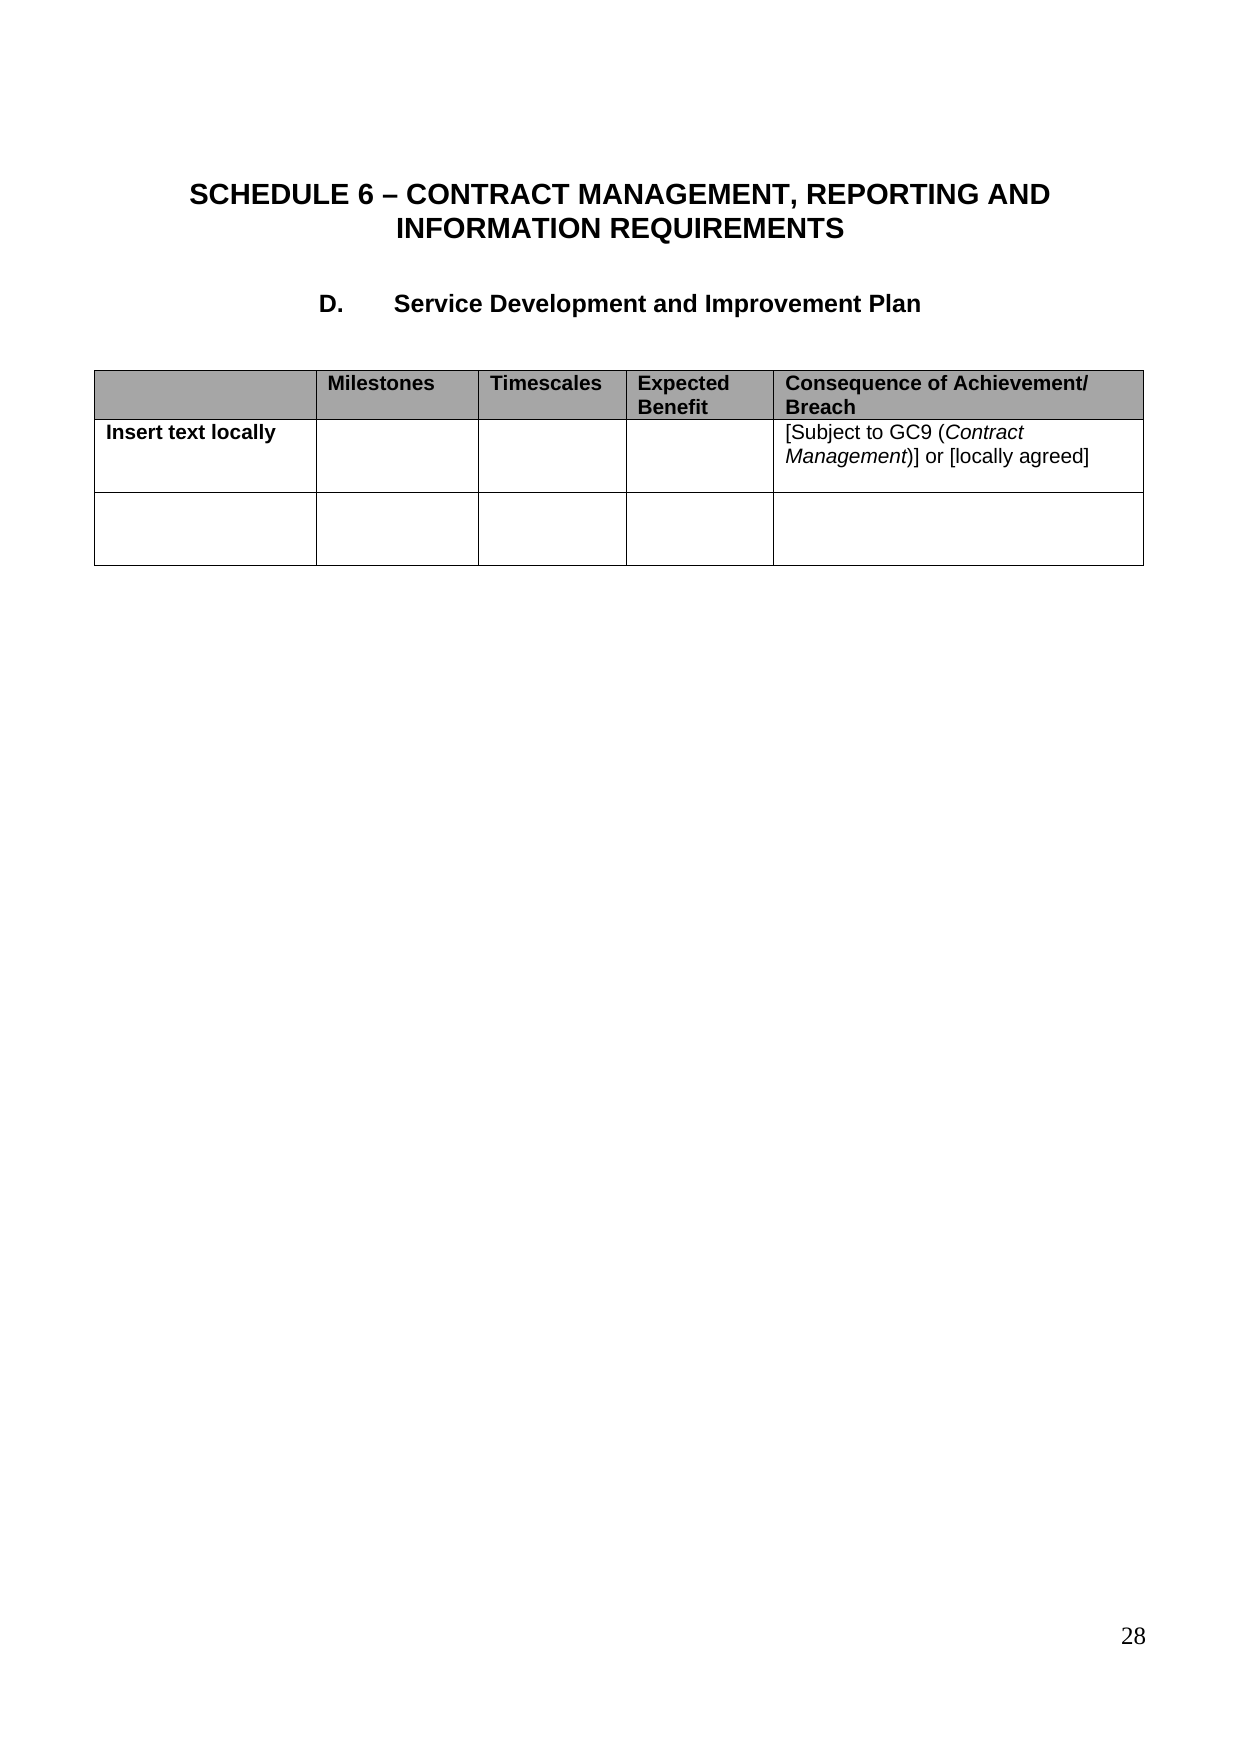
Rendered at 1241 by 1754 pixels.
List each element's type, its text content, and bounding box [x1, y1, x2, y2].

table_cell [627, 420, 773, 492]
table_cell [479, 420, 626, 492]
table_cell [317, 493, 478, 565]
table_cell [479, 493, 626, 565]
table_cell [Subject to GC9 (Contract Management)] or [locally agreed] [774, 420, 1143, 492]
text SCHEDULE 6 – CONTRACT MANAGEMENT, REPORTING AND INFORMATION REQUIREMENTS [94, 177, 1146, 244]
table_cell [95, 493, 316, 565]
table_header Expected Benefit [627, 371, 773, 419]
table_cell [627, 493, 773, 565]
table_cell [774, 493, 1143, 565]
table_cell [317, 420, 478, 492]
table_header Milestones [317, 371, 478, 419]
table_cell Insert text locally [95, 420, 316, 492]
table_header Consequence of Achievement/ Breach [774, 371, 1143, 419]
table_header [95, 371, 316, 419]
table_header Timescales [479, 371, 626, 419]
list Service Development and Improvement Plan [94, 289, 1146, 318]
